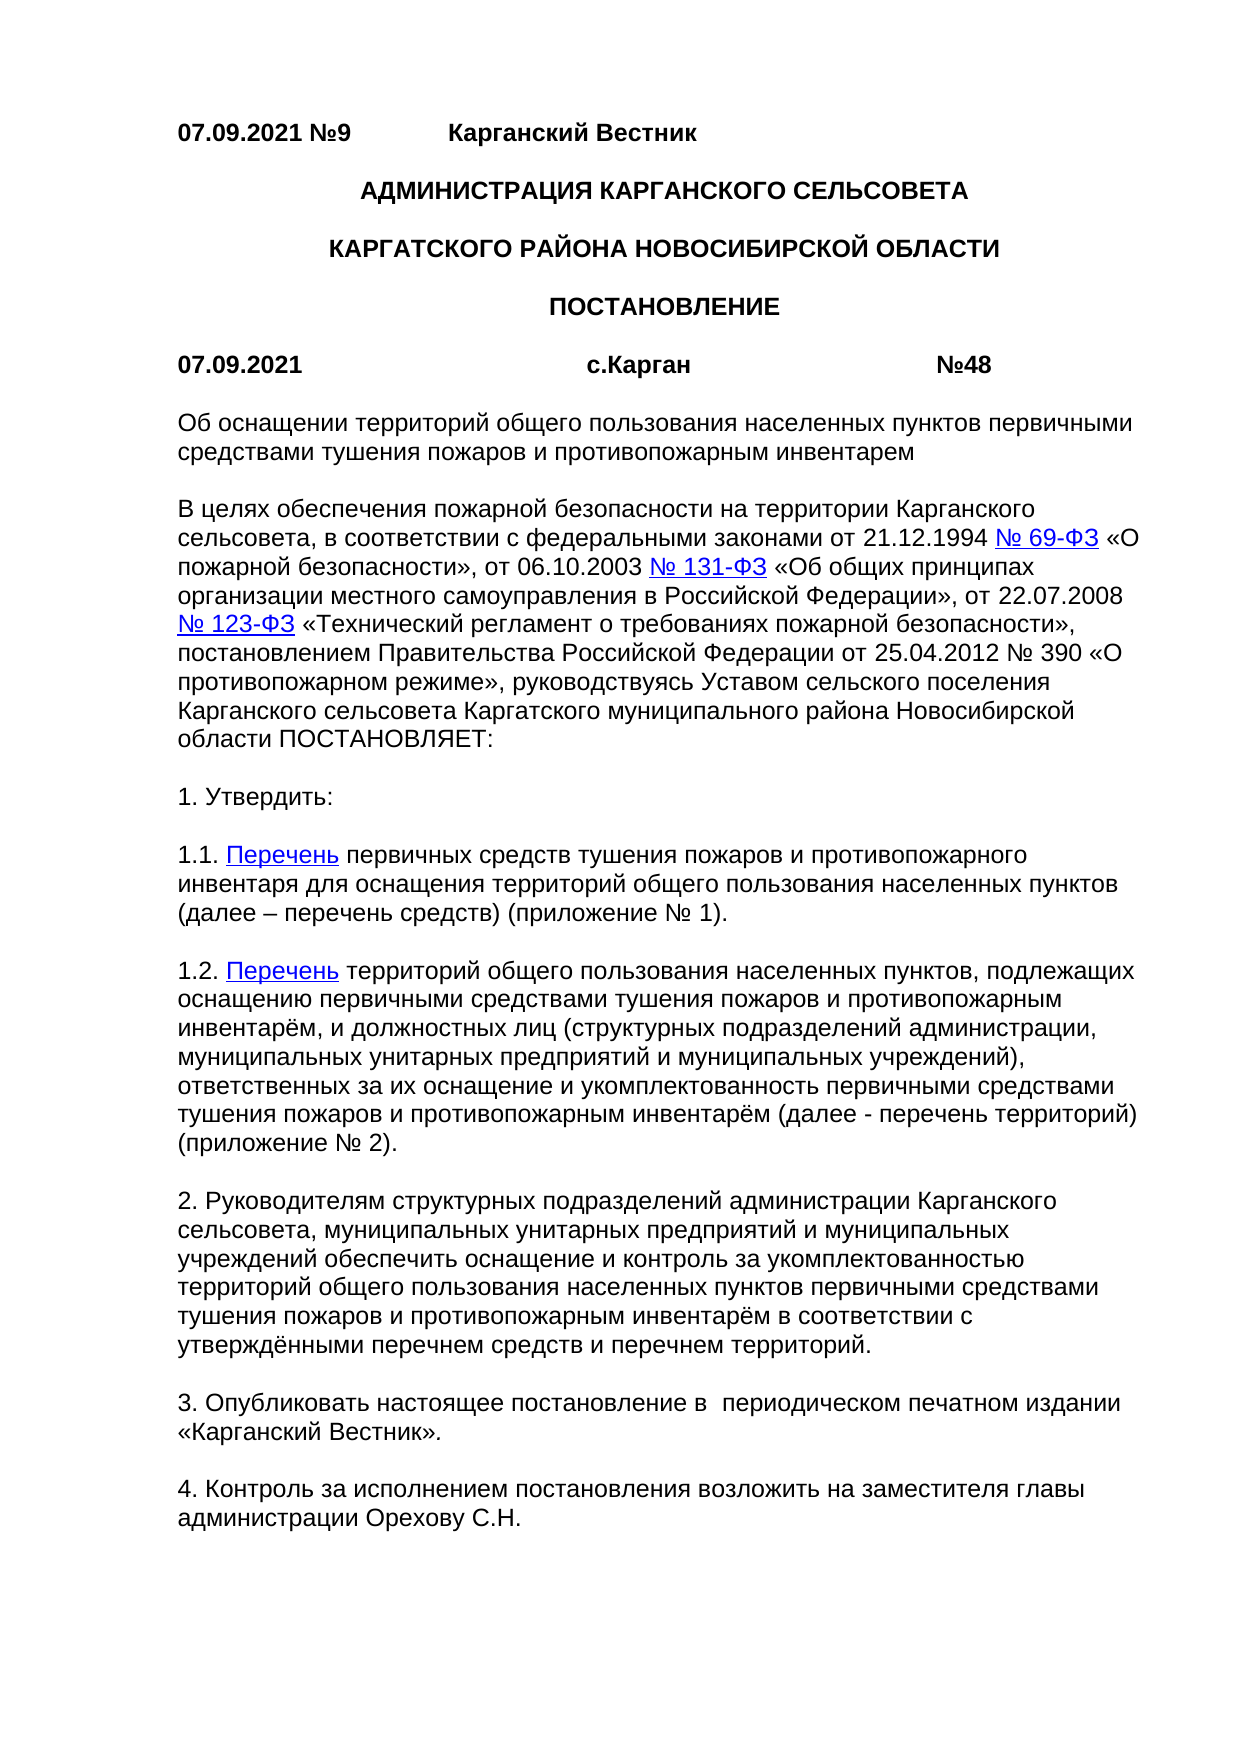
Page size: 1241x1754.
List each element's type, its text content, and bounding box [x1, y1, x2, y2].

text Об оснащении территорий общего пользования населенных пунктов первичными средствами тушения пожаров и противопожарным инвентарем [177, 408, 1152, 465]
text КАРГАТСКОГО РАЙОНА НОВОСИБИРСКОЙ ОБЛАСТИ [177, 234, 1152, 263]
text 1. Утвердить: [177, 782, 1152, 811]
text 1.1. Перечень первичных средств тушения пожаров и противопожарного инвентаря для оснащения территорий общего пользования населенных пунктов (далее – перечень средств) (приложение № 1). [177, 840, 1152, 926]
text 1.2. Перечень территорий общего пользования населенных пунктов, подлежащих оснащению первичными средствами тушения пожаров и противопожарным инвентарём, и должностных лиц (структурных подразделений администрации, муниципальных унитарных предприятий и муниципальных учреждений), ответственных за их оснащение и укомплектованность первичными средствами тушения пожаров и противопожарным инвентарём (далее - перечень территорий) (приложение № 2). [177, 956, 1152, 1157]
text 4. Контроль за исполнением постановления возложить на заместителя главы администрации Орехову С.Н. [177, 1474, 1152, 1532]
text 3. Опубликовать настоящее постановление в периодическом печатном издании «Карганский Вестник». [177, 1388, 1152, 1445]
text 07.09.2021 №9 Карганский Вестник [177, 118, 1152, 147]
text 07.09.2021 с.Карган №48 [177, 350, 1152, 378]
text 2. Руководителям структурных подразделений администрации Карганского сельсовета, муниципальных унитарных предприятий и муниципальных учреждений обеспечить оснащение и контроль за укомплектованностью территорий общего пользования населенных пунктов первичными средствами тушения пожаров и противопожарным инвентарём в соответствии с утверждёнными перечнем средств и перечнем территорий. [177, 1186, 1152, 1358]
text В целях обеспечения пожарной безопасности на территории Карганского сельсовета, в соответствии с федеральными законами от 21.12.1994 № 69-ФЗ «О пожарной безопасности», от 06.10.2003 № 131-ФЗ «Об общих принципах организации местного самоуправления в Российской Федерации», от 22.07.2008 № 123-ФЗ «Технический регламент о требованиях пожарной безопасности», постановлением Правительства Российской Федерации от 25.04.2012 № 390 «О противопожарном режиме», руководствуясь Уставом сельского поселения Карганского сельсовета Каргатского муниципального района Новосибирской области ПОСТАНОВЛЯЕТ: [177, 494, 1152, 753]
text АДМИНИСТРАЦИЯ КАРГАНСКОГО СЕЛЬСОВЕТА [177, 176, 1152, 205]
text ПОСТАНОВЛЕНИЕ [177, 292, 1152, 321]
